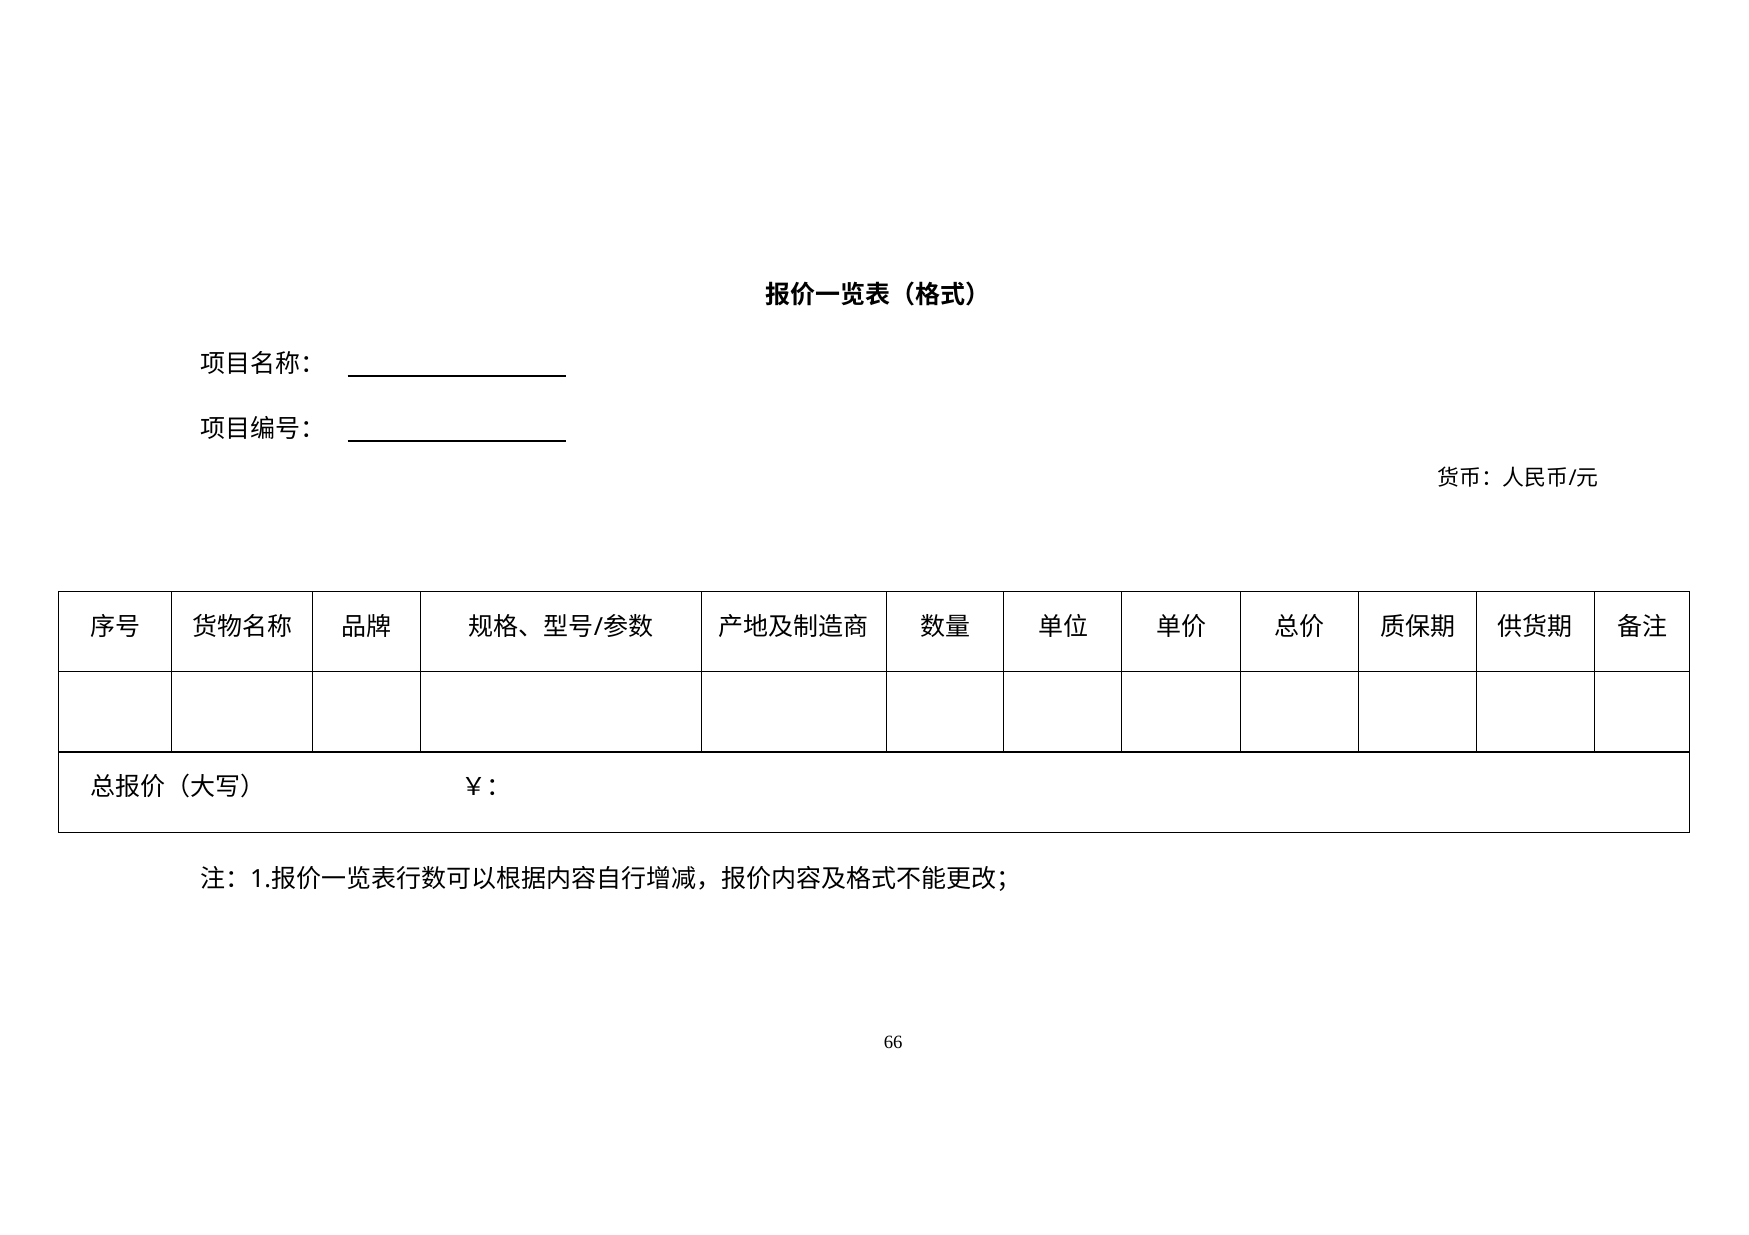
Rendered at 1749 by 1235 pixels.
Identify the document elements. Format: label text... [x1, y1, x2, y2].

table_header 产地及制造商 [702, 592, 886, 671]
text 项目名称： [150, 329, 1598, 394]
table_cell [1004, 672, 1121, 751]
text 项目编号： [150, 394, 1598, 459]
table_header 数量 [887, 592, 1003, 671]
table_header 质保期 [1359, 592, 1476, 671]
table_cell [702, 672, 886, 751]
table_cell [1241, 672, 1358, 751]
table_cell [421, 672, 701, 751]
table_cell [1477, 672, 1594, 751]
table_cell 总报价（大写） ￥： [59, 753, 1689, 832]
table_cell [1122, 672, 1240, 751]
table_cell [1595, 672, 1689, 751]
table_header 总价 [1241, 592, 1358, 671]
table_header 供货期 [1477, 592, 1594, 671]
table_header 序号 [59, 592, 171, 671]
text 注：1.报价一览表行数可以根据内容自行增减，报价内容及格式不能更改； [150, 849, 1536, 897]
table_header 规格、型号/参数 [421, 592, 701, 671]
text 报价一览表（格式） [150, 275, 1598, 311]
table_cell [1359, 672, 1476, 751]
table_cell [887, 672, 1003, 751]
table_header 单位 [1004, 592, 1121, 671]
text 货币：人民币/元 [150, 459, 1598, 492]
table_header 备注 [1595, 592, 1689, 671]
table_header 品牌 [313, 592, 420, 671]
table_cell [172, 672, 312, 751]
table_header 货物名称 [172, 592, 312, 671]
table_cell [59, 672, 171, 751]
table_header 单价 [1122, 592, 1240, 671]
table_cell [313, 672, 420, 751]
